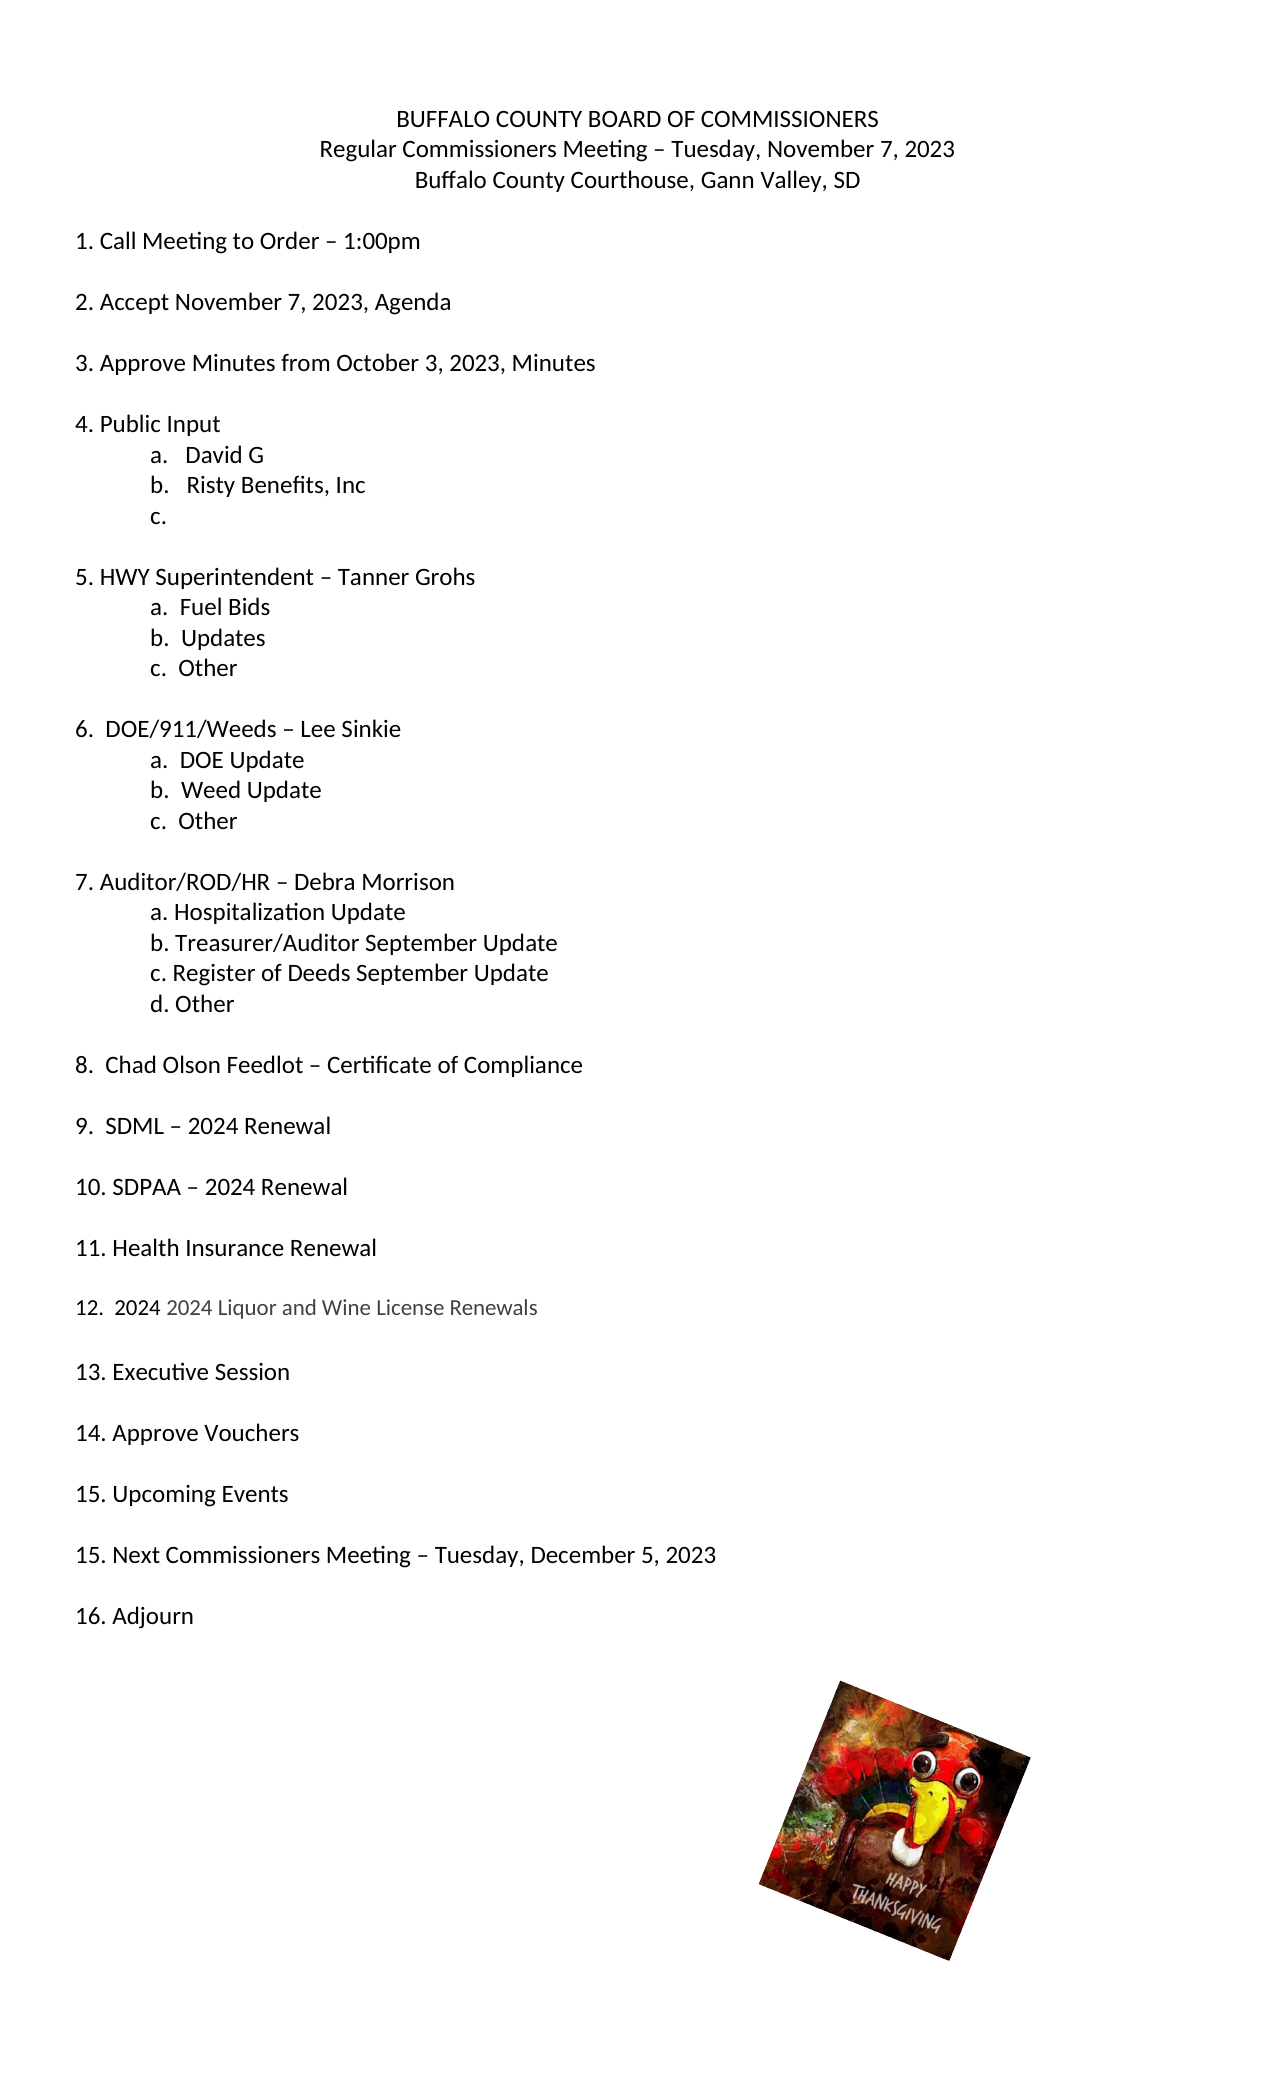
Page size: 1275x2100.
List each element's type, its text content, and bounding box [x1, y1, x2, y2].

text 5. HWY Superintendent – Tanner Grohs [75, 561, 1200, 591]
text 15. Next Commissioners Meeting – Tuesday, December 5, 2023 [75, 1539, 1200, 1570]
text Buffalo County Courthouse, Gann Valley, SD [75, 164, 1200, 194]
text 7. Auditor/ROD/HR – Debra Morrison [75, 866, 1200, 897]
text 2. Accept November 7, 2023, Agenda [75, 286, 1200, 317]
text c. [75, 500, 1200, 530]
text a. DOE Update [75, 744, 1200, 774]
text b. Risty Benefits, Inc [75, 469, 1200, 500]
text 16. Adjourn [75, 1600, 1200, 1631]
text a. Hospitalization Update [75, 897, 1200, 927]
text 1. Call Meeting to Order – 1:00pm [75, 225, 1200, 256]
text 10. SDPAA – 2024 Renewal [75, 1171, 1200, 1202]
text Regular Commissioners Meeting – Tuesday, November 7, 2023 [75, 133, 1200, 164]
text a. David G [75, 439, 1200, 469]
text 8. Chad Olson Feedlot – Certificate of Compliance [75, 1049, 1200, 1080]
text c. Other [75, 652, 1200, 683]
text 4. Public Input [75, 408, 1200, 439]
text 15. Upcoming Events [75, 1478, 1200, 1509]
text c. Other [75, 805, 1200, 836]
text 13. Executive Session [75, 1356, 1200, 1387]
text 12. 2024 2024 Liquor and Wine License Renewals [75, 1293, 1200, 1321]
text b. Weed Update [75, 774, 1200, 805]
text 11. Health Insurance Renewal [75, 1232, 1200, 1263]
text c. Register of Deeds September Update [75, 958, 1200, 988]
text BUFFALO COUNTY BOARD OF COMMISSIONERS [75, 103, 1200, 133]
text b. Updates [75, 622, 1200, 652]
text a. Fuel Bids [75, 591, 1200, 622]
picture [759, 1681, 1030, 1960]
text 6. DOE/911/Weeds – Lee Sinkie [75, 713, 1200, 744]
text d. Other [75, 988, 1200, 1019]
text 3. Approve Minutes from October 3, 2023, Minutes [75, 347, 1200, 378]
text b. Treasurer/Auditor September Update [75, 927, 1200, 958]
text 9. SDML – 2024 Renewal [75, 1110, 1200, 1141]
text 14. Approve Vouchers [75, 1417, 1200, 1448]
